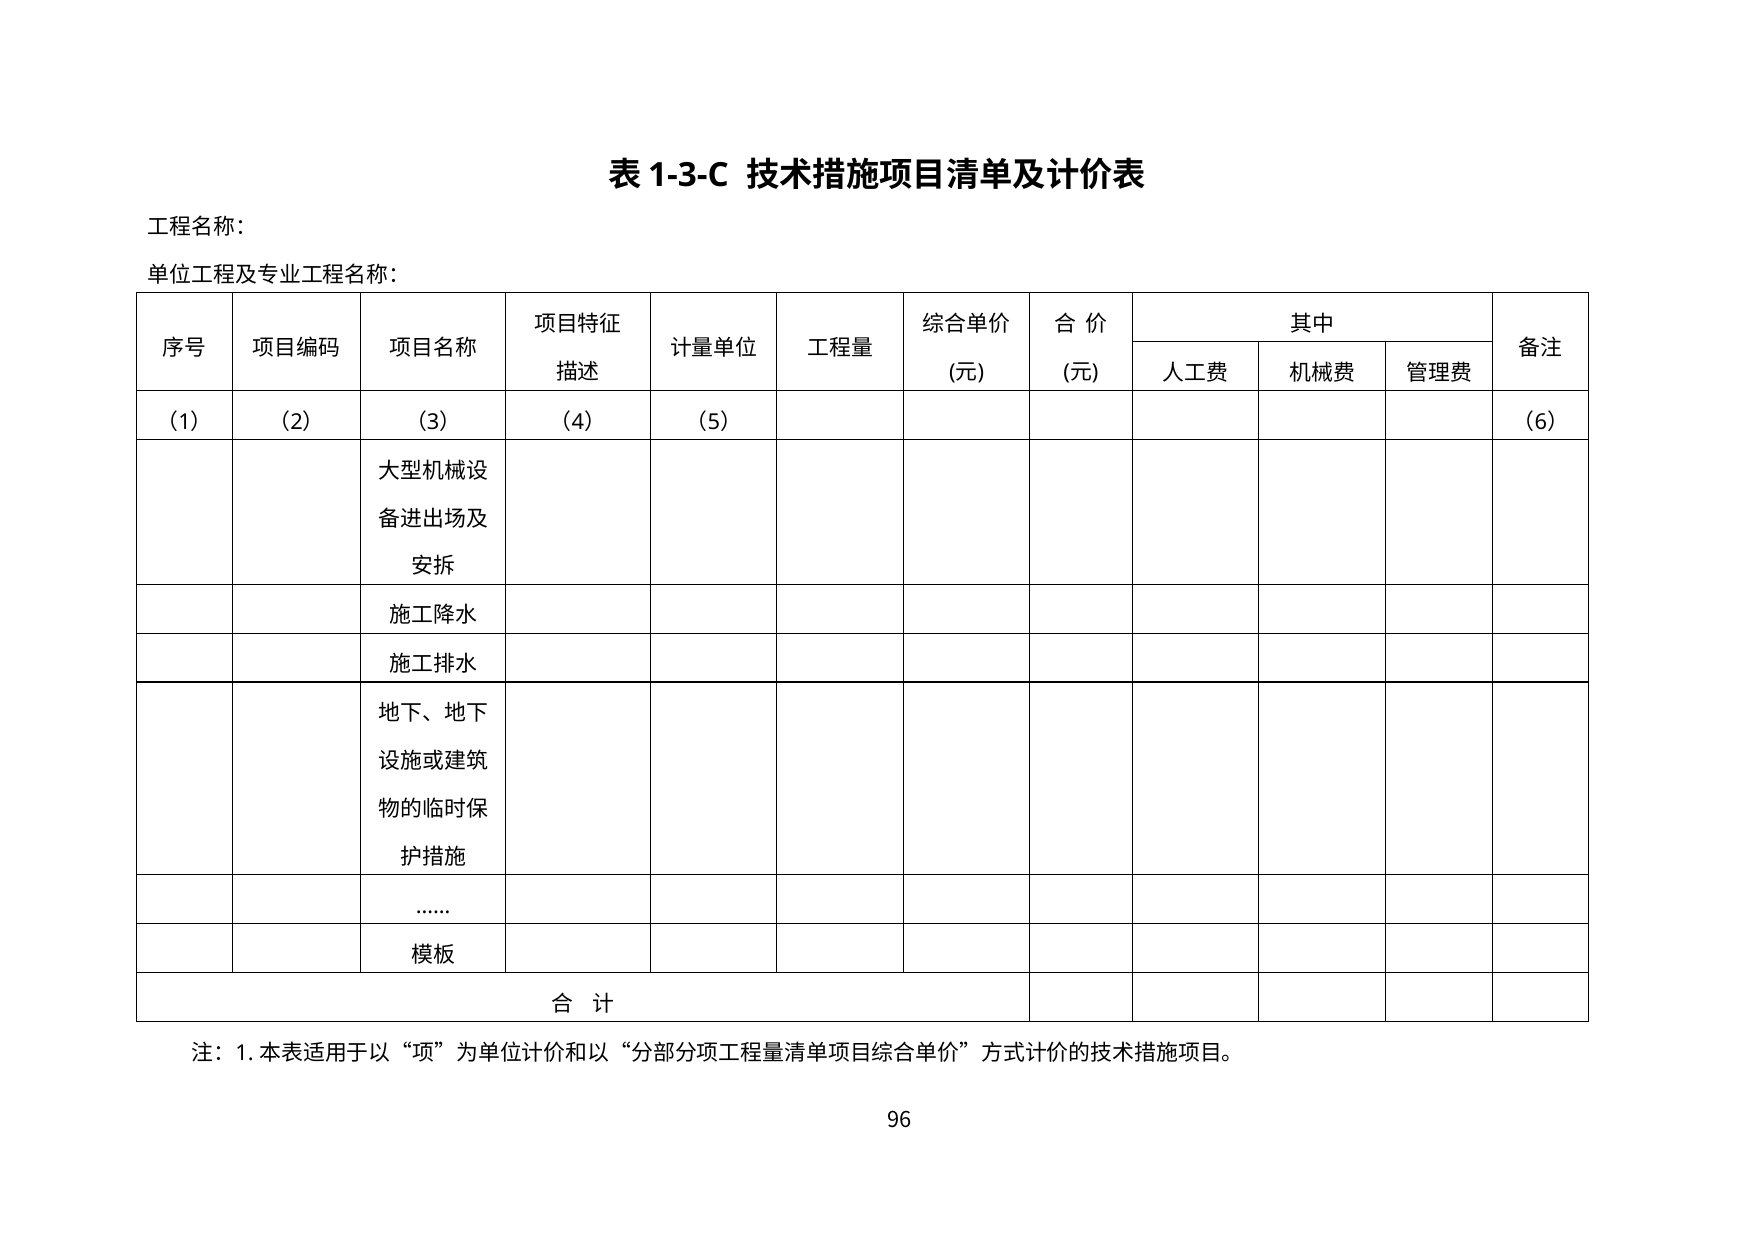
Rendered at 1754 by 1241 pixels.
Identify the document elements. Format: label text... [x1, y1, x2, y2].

table_cell [1133, 634, 1258, 681]
table_cell [1133, 924, 1258, 972]
table_cell [1259, 634, 1385, 681]
table_cell [1133, 875, 1258, 923]
table_cell [1133, 391, 1258, 439]
text 工程名称： [148, 196, 1606, 244]
table_cell [904, 440, 1029, 583]
table_cell 合 计 [137, 973, 1029, 1021]
table_cell [1386, 440, 1492, 583]
table_cell [233, 683, 360, 874]
table_cell [904, 875, 1029, 923]
table_cell 施工排水 [361, 634, 505, 681]
table_cell [651, 440, 776, 583]
table_cell （4） [506, 391, 650, 439]
table_cell [506, 585, 650, 632]
text 表1-3-C 技术措施项目清单及计价表 [148, 148, 1606, 196]
table_cell [651, 683, 776, 874]
table_cell [1259, 440, 1385, 583]
table_cell [777, 634, 903, 681]
table_cell [1386, 973, 1492, 1021]
table_cell [1386, 683, 1492, 874]
table_cell [1493, 585, 1588, 632]
table_cell [777, 440, 903, 583]
table_cell [1030, 683, 1132, 874]
table_cell [904, 683, 1029, 874]
table_cell [137, 585, 232, 632]
table_cell [233, 924, 360, 972]
table_cell [777, 391, 903, 439]
table_cell 施工降水 [361, 585, 505, 632]
table_header 序号 [137, 293, 232, 390]
table_cell [651, 585, 776, 632]
table_cell [506, 440, 650, 583]
table_cell [777, 875, 903, 923]
table_cell [233, 440, 360, 583]
table_header 项目特征 描述 [506, 293, 650, 390]
table_cell （5） [651, 391, 776, 439]
table_cell [904, 924, 1029, 972]
table_cell [1493, 924, 1588, 972]
table_cell [137, 875, 232, 923]
table_cell [1386, 875, 1492, 923]
table_cell 模板 [361, 924, 505, 972]
table_cell [1133, 683, 1258, 874]
table_cell [1386, 924, 1492, 972]
table_cell [506, 875, 650, 923]
table_cell 机械费 [1259, 342, 1385, 390]
table_header 项目编码 [233, 293, 360, 390]
table_cell [1259, 875, 1385, 923]
table_cell [233, 585, 360, 632]
table_cell （2） [233, 391, 360, 439]
table_cell [1030, 440, 1132, 583]
table_cell [506, 683, 650, 874]
table_cell 管理费 [1386, 342, 1492, 390]
table_cell 大型机械设备进出场及安拆 [361, 440, 505, 583]
table_cell [506, 924, 650, 972]
table_cell [651, 924, 776, 972]
table_cell [137, 683, 232, 874]
table_cell [1493, 634, 1588, 681]
table_header 工程量 [777, 293, 903, 390]
table_cell [506, 634, 650, 681]
table_cell [651, 634, 776, 681]
table_cell [777, 683, 903, 874]
table_cell 人工费 [1133, 342, 1258, 390]
table_cell [1386, 585, 1492, 632]
table_cell [1259, 585, 1385, 632]
table_cell [1030, 391, 1132, 439]
table_cell （1） [137, 391, 232, 439]
table_header 合 价 (元) [1030, 293, 1132, 390]
table_cell [1133, 973, 1258, 1021]
table_cell …… [361, 875, 505, 923]
table_cell [137, 634, 232, 681]
text 注：1. 本表适用于以“项”为单位计价和以“分部分项工程量清单项目综合单价”方式计价的技术措施项目。 [148, 1022, 1606, 1070]
table_cell [1259, 683, 1385, 874]
table_header 备注 [1493, 293, 1588, 390]
table_cell [137, 924, 232, 972]
table_cell [1030, 875, 1132, 923]
table_cell [1133, 440, 1258, 583]
table_cell [777, 924, 903, 972]
table_cell [1030, 585, 1132, 632]
table_cell [1030, 924, 1132, 972]
table_cell [1493, 683, 1588, 874]
table_cell [137, 440, 232, 583]
table_cell [1493, 875, 1588, 923]
table_cell [1259, 924, 1385, 972]
table_cell [904, 585, 1029, 632]
table_cell [1030, 973, 1132, 1021]
table_cell [1493, 440, 1588, 583]
table_cell [651, 875, 776, 923]
table_cell [904, 634, 1029, 681]
table_cell [1259, 391, 1385, 439]
table_cell [1030, 634, 1132, 681]
table_cell [233, 634, 360, 681]
table_header 其中 [1133, 293, 1492, 341]
table_cell （3） [361, 391, 505, 439]
table_cell [1386, 391, 1492, 439]
table_cell [1133, 585, 1258, 632]
table_header 项目名称 [361, 293, 505, 390]
table_cell [1259, 973, 1385, 1021]
text 单位工程及专业工程名称： [148, 244, 1606, 292]
table_cell [904, 391, 1029, 439]
table_cell [233, 875, 360, 923]
table_cell [1493, 973, 1588, 1021]
table_header 计量单位 [651, 293, 776, 390]
table_cell [777, 585, 903, 632]
table_cell 地下、地下设施或建筑物的临时保护措施 [361, 683, 505, 874]
table_header 综合单价 (元) [904, 293, 1029, 390]
table_cell [1386, 634, 1492, 681]
table_cell （6） [1493, 391, 1588, 439]
